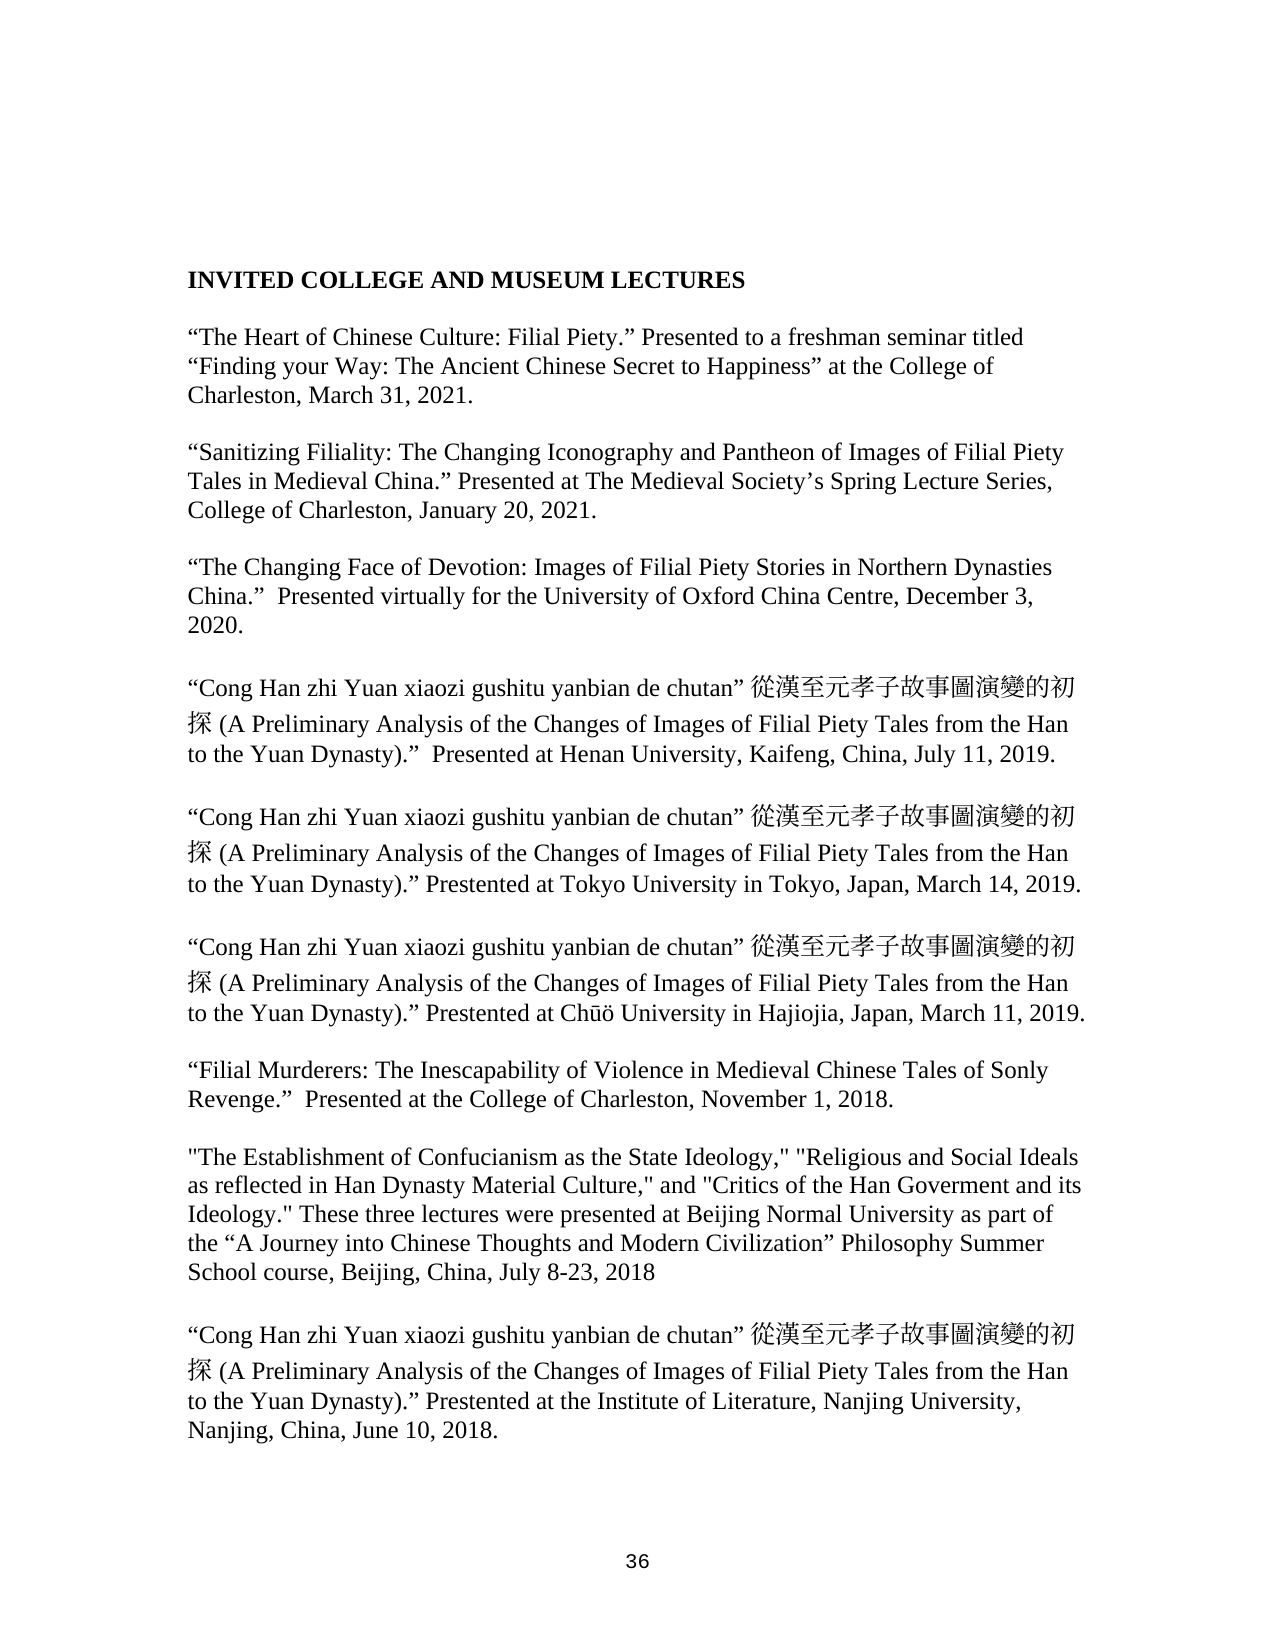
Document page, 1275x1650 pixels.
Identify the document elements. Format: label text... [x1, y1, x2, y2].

text “Cong Han zhi Yuan xiaozi gushitu yanbian de chutan” 從漢至元孝子故事圖演變的初探 (A Preliminary Analysis of the Changes of Images of Filial Piety Tales from the Han to the Yuan Dynasty).” Prestented at Chūö University in Hajiojia, Japan, March 11, 2019. [187, 926, 1087, 1027]
text “Filial Murderers: The Inescapability of Violence in Medieval Chinese Tales of Sonly Revenge.” Presented at the College of Charleston, November 1, 2018. [894, 1056, 1087, 1113]
text “Cong Han zhi Yuan xiaozi gushitu yanbian de chutan” 從漢至元孝子故事圖演變的初探 (A Preliminary Analysis of the Changes of Images of Filial Piety Tales from the Han to the Yuan Dynasty).” Presented at Henan University, Kaifeng, China, July 11, 2019. [187, 667, 1087, 768]
text "The Establishment of Confucianism as the State Ideology," "Religious and Social Ideals as reflected in Han Dynasty Material Culture," and "Critics of the Han Goverment and its Ideology." These three lectures were presented at Beijing Normal University as part of the “A Journey into Chinese Thoughts and Modern Civilization” Philosophy Summer School course, Beijing, China, July 8-23, 2018 [656, 1142, 1087, 1286]
text “Cong Han zhi Yuan xiaozi gushitu yanbian de chutan” 從漢至元孝子故事圖演變的初探 (A Preliminary Analysis of the Changes of Images of Filial Piety Tales from the Han to the Yuan Dynasty).” Prestented at Tokyo University in Tokyo, Japan, March 14, 2019. [187, 797, 1087, 897]
text “The Heart of Chinese Culture: Filial Piety.” Presented to a freshman seminar titled “Finding your Way: The Ancient Chinese Secret to Happiness” at the College of Charleston, March 31, 2021. [187, 322, 1087, 409]
text “Sanitizing Filiality: The Changing Iconography and Pantheon of Images of Filial Piety Tales in Medieval China.” Presented at The Medieval Society’s Spring Lecture Series, College of Charleston, January 20, 2021. [187, 437, 1087, 524]
text “Cong Han zhi Yuan xiaozi gushitu yanbian de chutan” 從漢至元孝子故事圖演變的初探 (A Preliminary Analysis of the Changes of Images of Filial Piety Tales from the Han to the Yuan Dynasty).” Prestented at the Institute of Literature, Nanjing University, Nanjing, China, June 10, 2018. [187, 1314, 1087, 1444]
text INVITED COLLEGE AND MUSEUM LECTURES [187, 265, 1087, 294]
text “The Changing Face of Devotion: Images of Filial Piety Stories in Northern Dynasties China.” Presented virtually for the University of Oxford China Centre, December 3, 2020. [187, 552, 1087, 639]
